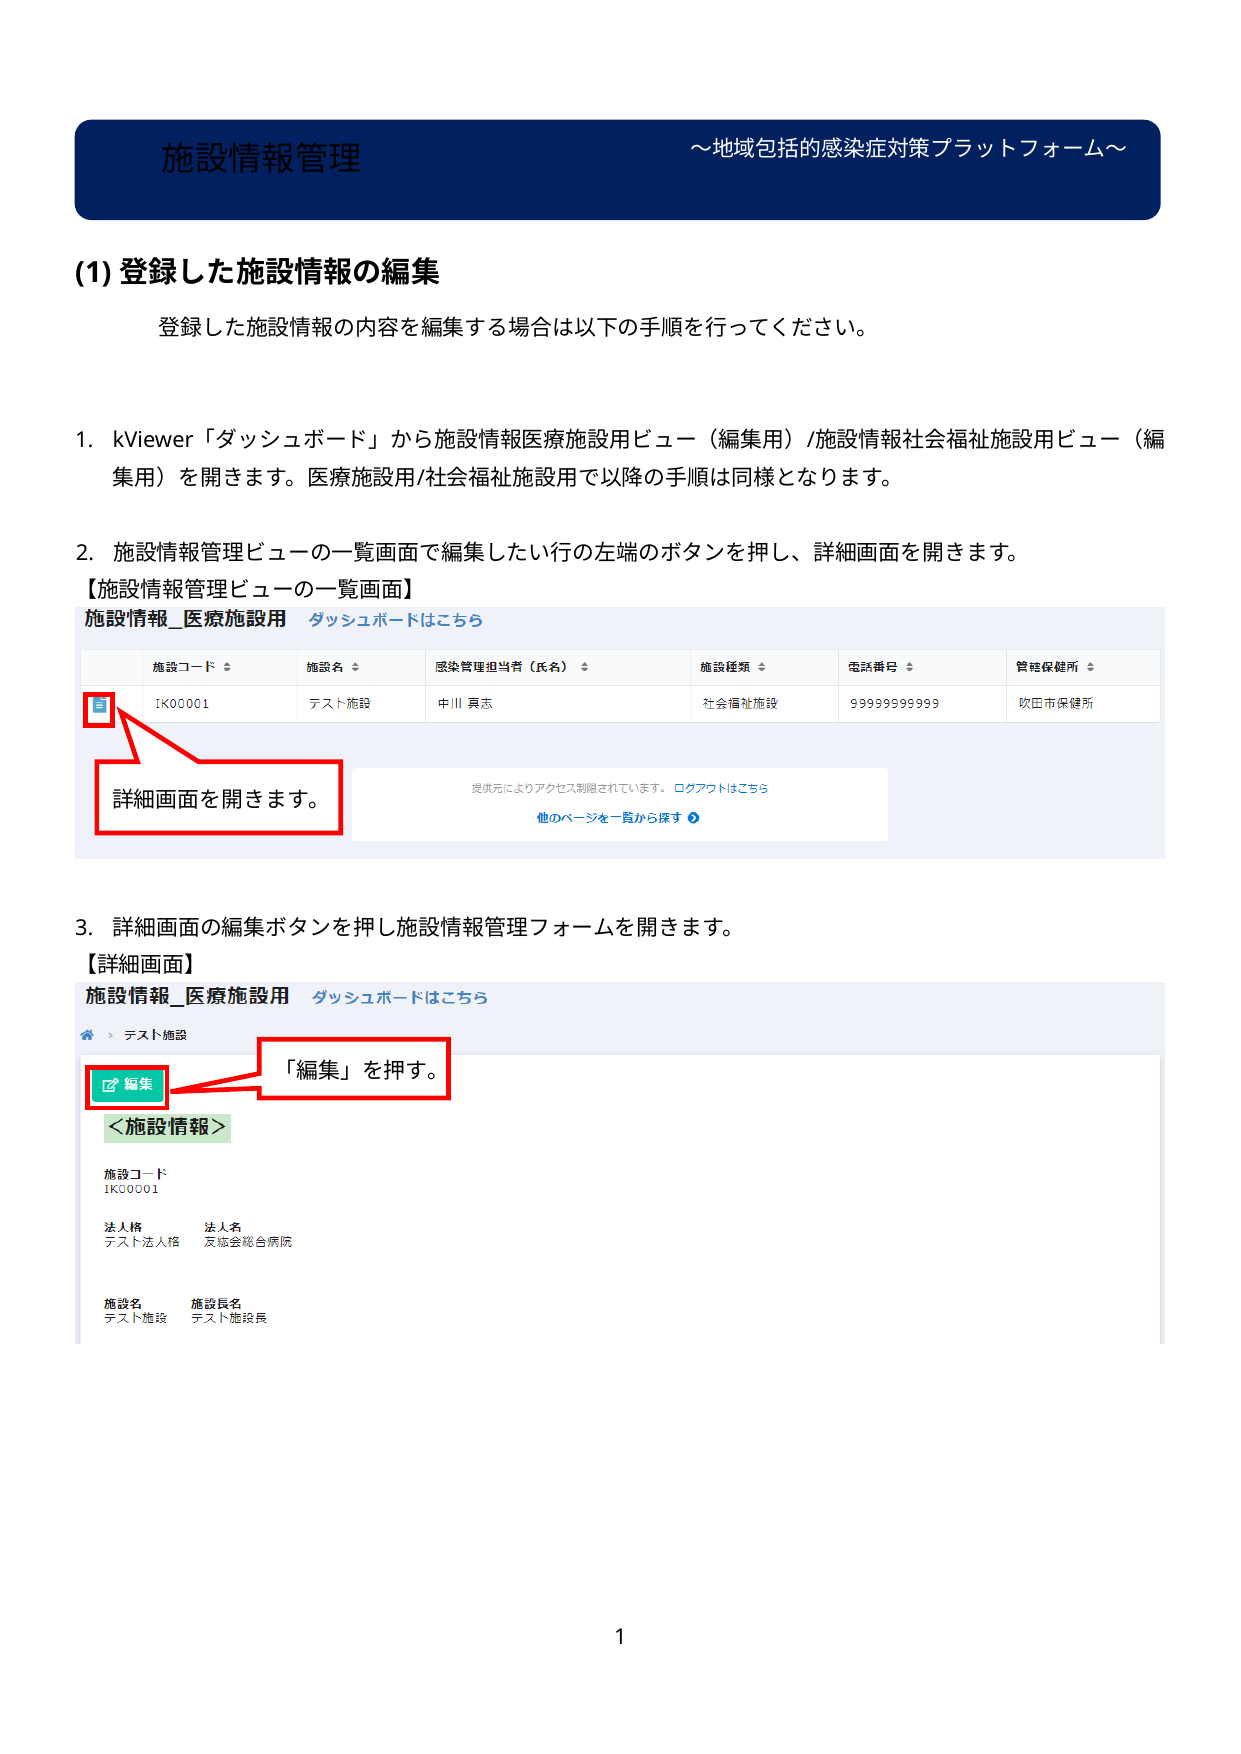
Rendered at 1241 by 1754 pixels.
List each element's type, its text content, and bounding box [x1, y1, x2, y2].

text 【施設情報管理ビューの一覧画面】 [75, 569, 1165, 607]
text (1) 登録した施設情報の編集 [75, 119, 1165, 307]
text 【詳細画面】 [75, 944, 1165, 982]
picture [75, 607, 1166, 859]
list 詳細画面の編集ボタンを押し施設情報管理フォームを開きます。 [75, 907, 1165, 944]
list 施設情報管理ビューの一覧画面で編集したい行の左端のボタンを押し、詳細画面を開きます。 [76, 532, 1165, 569]
list 登録した施設情報の内容を編集する場合は以下の手順を行ってください。 [158, 307, 1165, 344]
list kViewer「ダッシュボード」から施設情報医療施設用ビュー（編集用）/施設情報社会福祉施設用ビュー（編集用）を開きます。医療施設用/社会福祉施設用で以降の手順は同様となります。 [75, 419, 1165, 494]
picture [75, 982, 1166, 1344]
